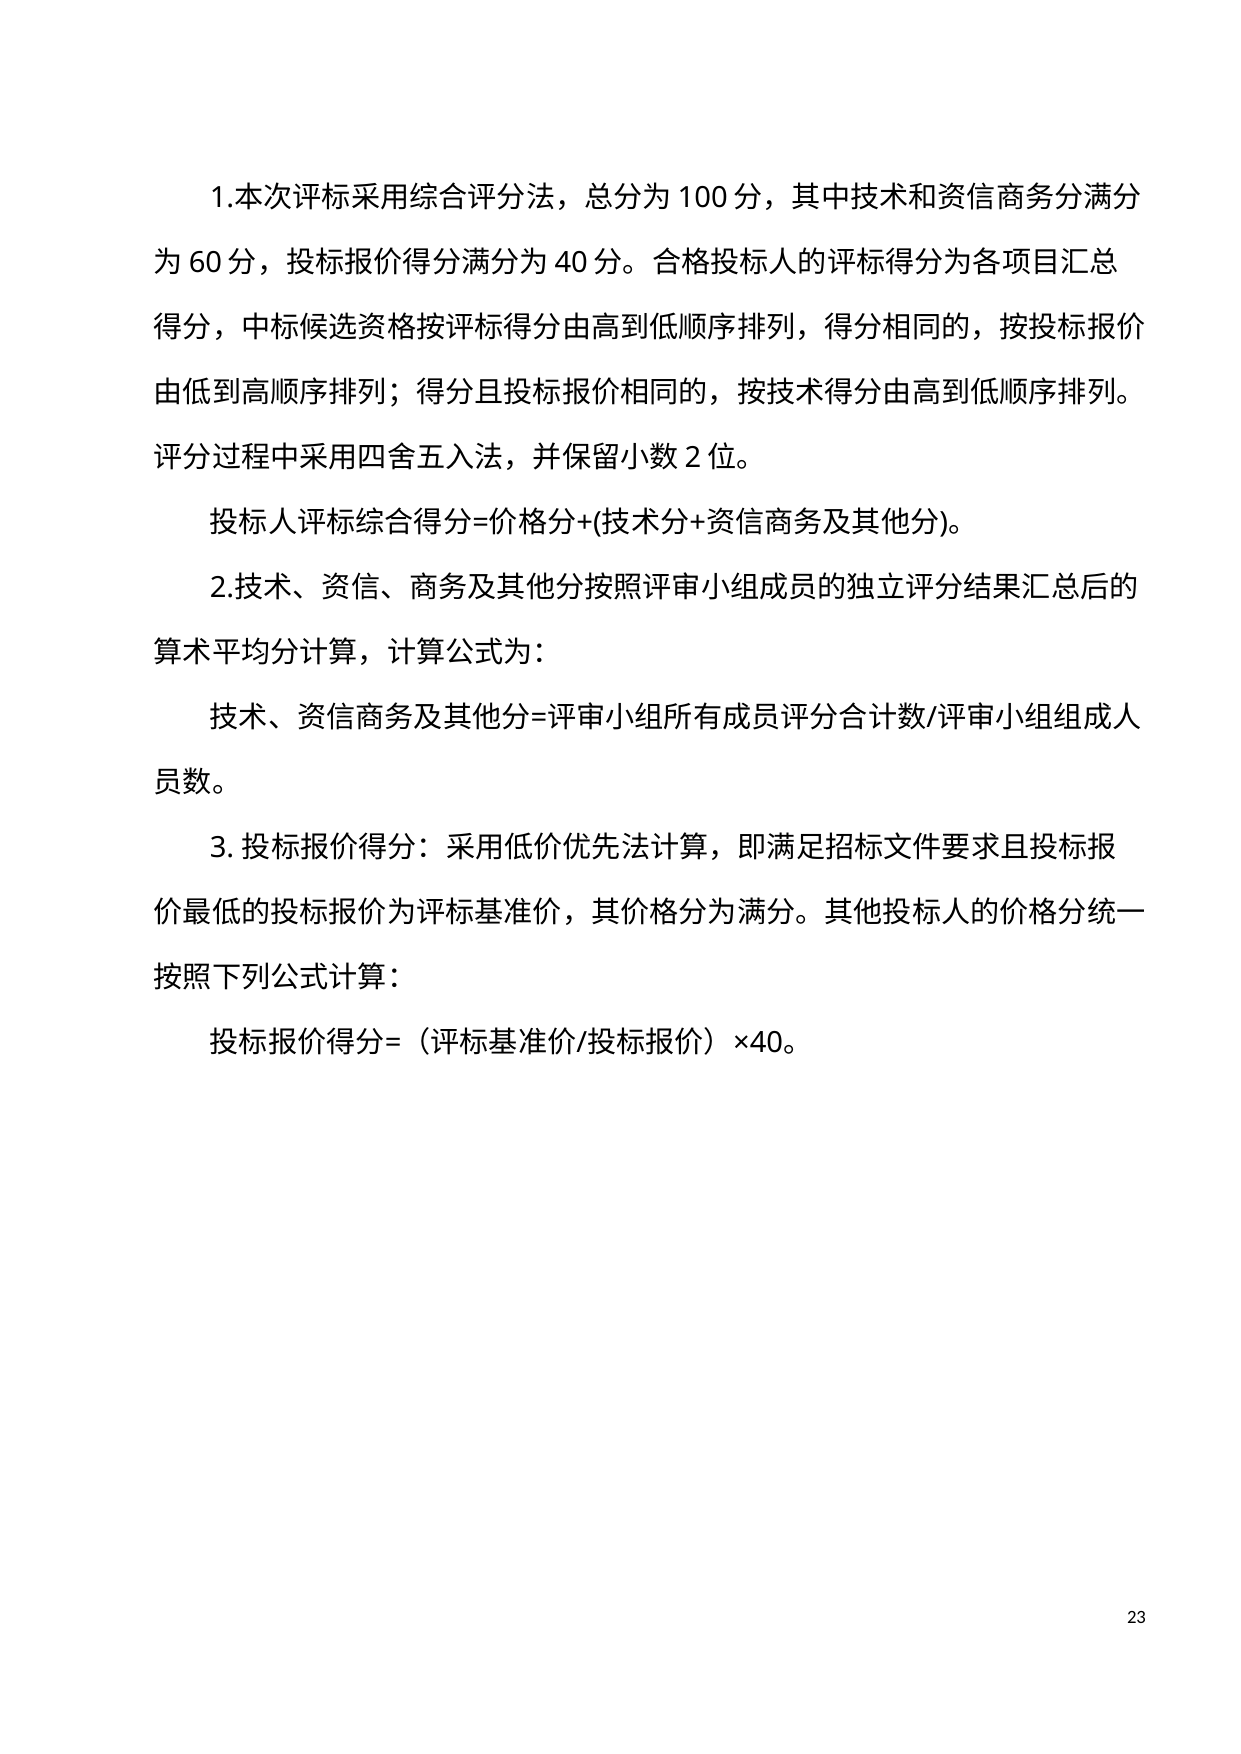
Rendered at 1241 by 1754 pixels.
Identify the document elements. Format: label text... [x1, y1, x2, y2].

text 投标人评标综合得分=价格分+(技术分+资信商务及其他分)。 [153, 487, 1146, 552]
text 3. 投标报价得分：采用低价优先法计算，即满足招标文件要求且投标报价最低的投标报价为评标基准价，其价格分为满分。其他投标人的价格分统一按照下列公式计算： [153, 812, 1146, 1007]
text 1.本次评标采用综合评分法，总分为100分，其中技术和资信商务分满分为60分，投标报价得分满分为40分。合格投标人的评标得分为各项目汇总得分，中标候选资格按评标得分由高到低顺序排列，得分相同的，按投标报价由低到高顺序排列；得分且投标报价相同的，按技术得分由高到低顺序排列。评分过程中采用四舍五入法，并保留小数2位。 [153, 162, 1146, 487]
text 投标报价得分=（评标基准价/投标报价）×40。 [153, 1007, 1146, 1072]
text 技术、资信商务及其他分=评审小组所有成员评分合计数/评审小组组成人员数。 [153, 682, 1146, 812]
text 2.技术、资信、商务及其他分按照评审小组成员的独立评分结果汇总后的算术平均分计算，计算公式为： [153, 552, 1146, 682]
